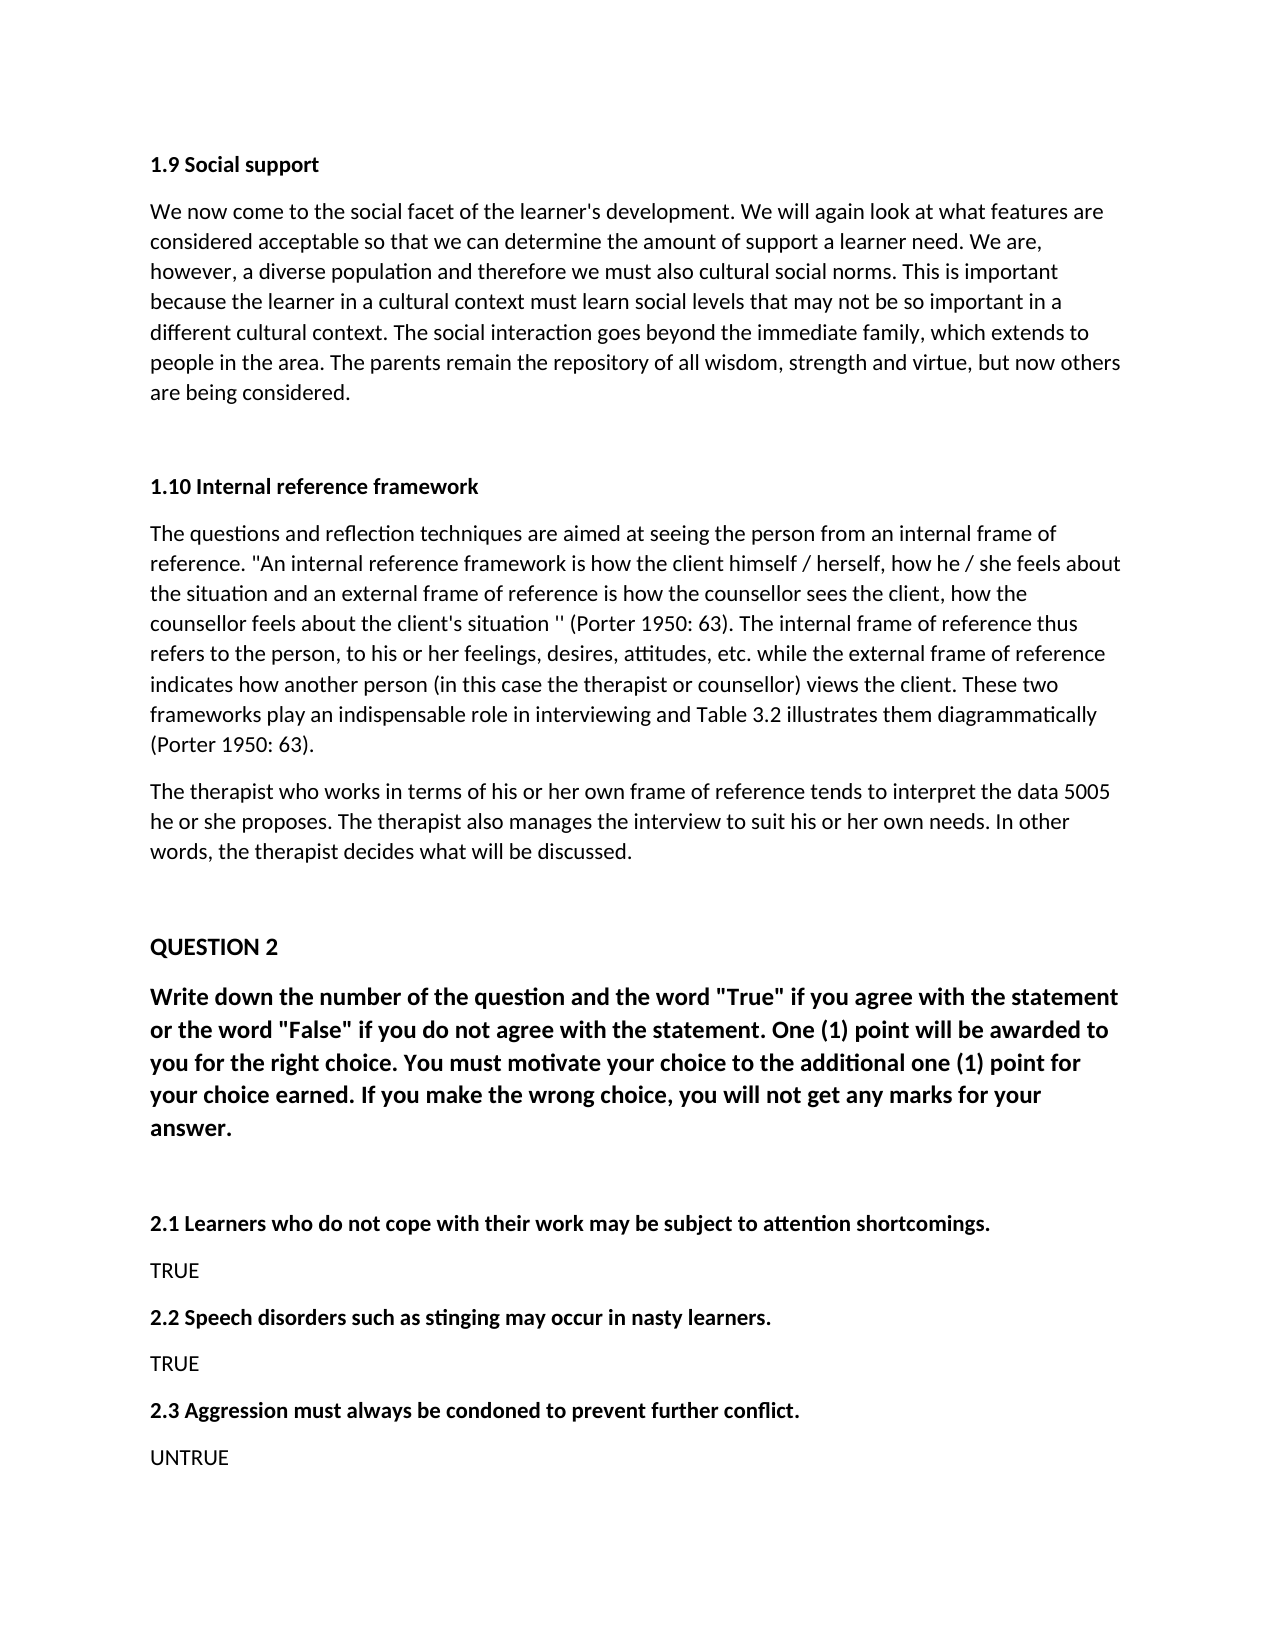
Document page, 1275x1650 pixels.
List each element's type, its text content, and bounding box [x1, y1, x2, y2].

text TRUE [150, 1349, 1125, 1378]
text TRUE [150, 1256, 1125, 1284]
text 2.1 Learners who do not cope with their work may be subject to attention shortcomings. [150, 1209, 1125, 1237]
text QUESTION 2 [150, 931, 1125, 962]
text The questions and reflection techniques are aimed at seeing the person from an internal frame of reference. "An internal reference framework is how the client himself / herself, how he / she feels about the situation and an external frame of reference is how the counsellor sees the client, how the counsellor feels about the client's situation '' (Porter 1950: 63). The internal frame of reference thus refers to the person, to his or her feelings, desires, attitudes, etc. while the external frame of reference indicates how another person (in this case the therapist or counsellor) views the client. These two frameworks play an indispensable role in interviewing and Table 3.2 illustrates them diagrammatically (Porter 1950: 63). [150, 519, 1125, 758]
text 2.3 Aggression must always be condoned to prevent further conflict. [150, 1396, 1125, 1424]
text The therapist who works in terms of his or her own frame of reference tends to interpret the data 5005 he or she proposes. The therapist also manages the interview to suit his or her own needs. In other words, the therapist decides what will be discussed. [150, 777, 1125, 866]
text 1.10 Internal reference framework [150, 472, 1125, 500]
text 2.2 Speech disorders such as stinging may occur in nasty learners. [150, 1303, 1125, 1331]
text Write down the number of the question and the word "True" if you agree with the statement or the word "False" if you do not agree with the statement. One (1) point will be awarded to you for the right choice. You must motivate your choice to the additional one (1) point for your choice earned. If you make the wrong choice, you will not get any marks for your answer. [150, 981, 1125, 1143]
text UNTRUE [150, 1443, 1125, 1471]
text We now come to the social facet of the learner's development. We will again look at what features are considered acceptable so that we can determine the amount of support a learner need. We are, however, a diverse population and therefore we must also cultural social norms. This is important because the learner in a cultural context must learn social levels that may not be so important in a different cultural context. The social interaction goes beyond the immediate family, which extends to people in the area. The parents remain the repository of all wisdom, strength and virtue, but now others are being considered. [150, 197, 1125, 406]
text 1.9 Social support [150, 150, 1125, 178]
